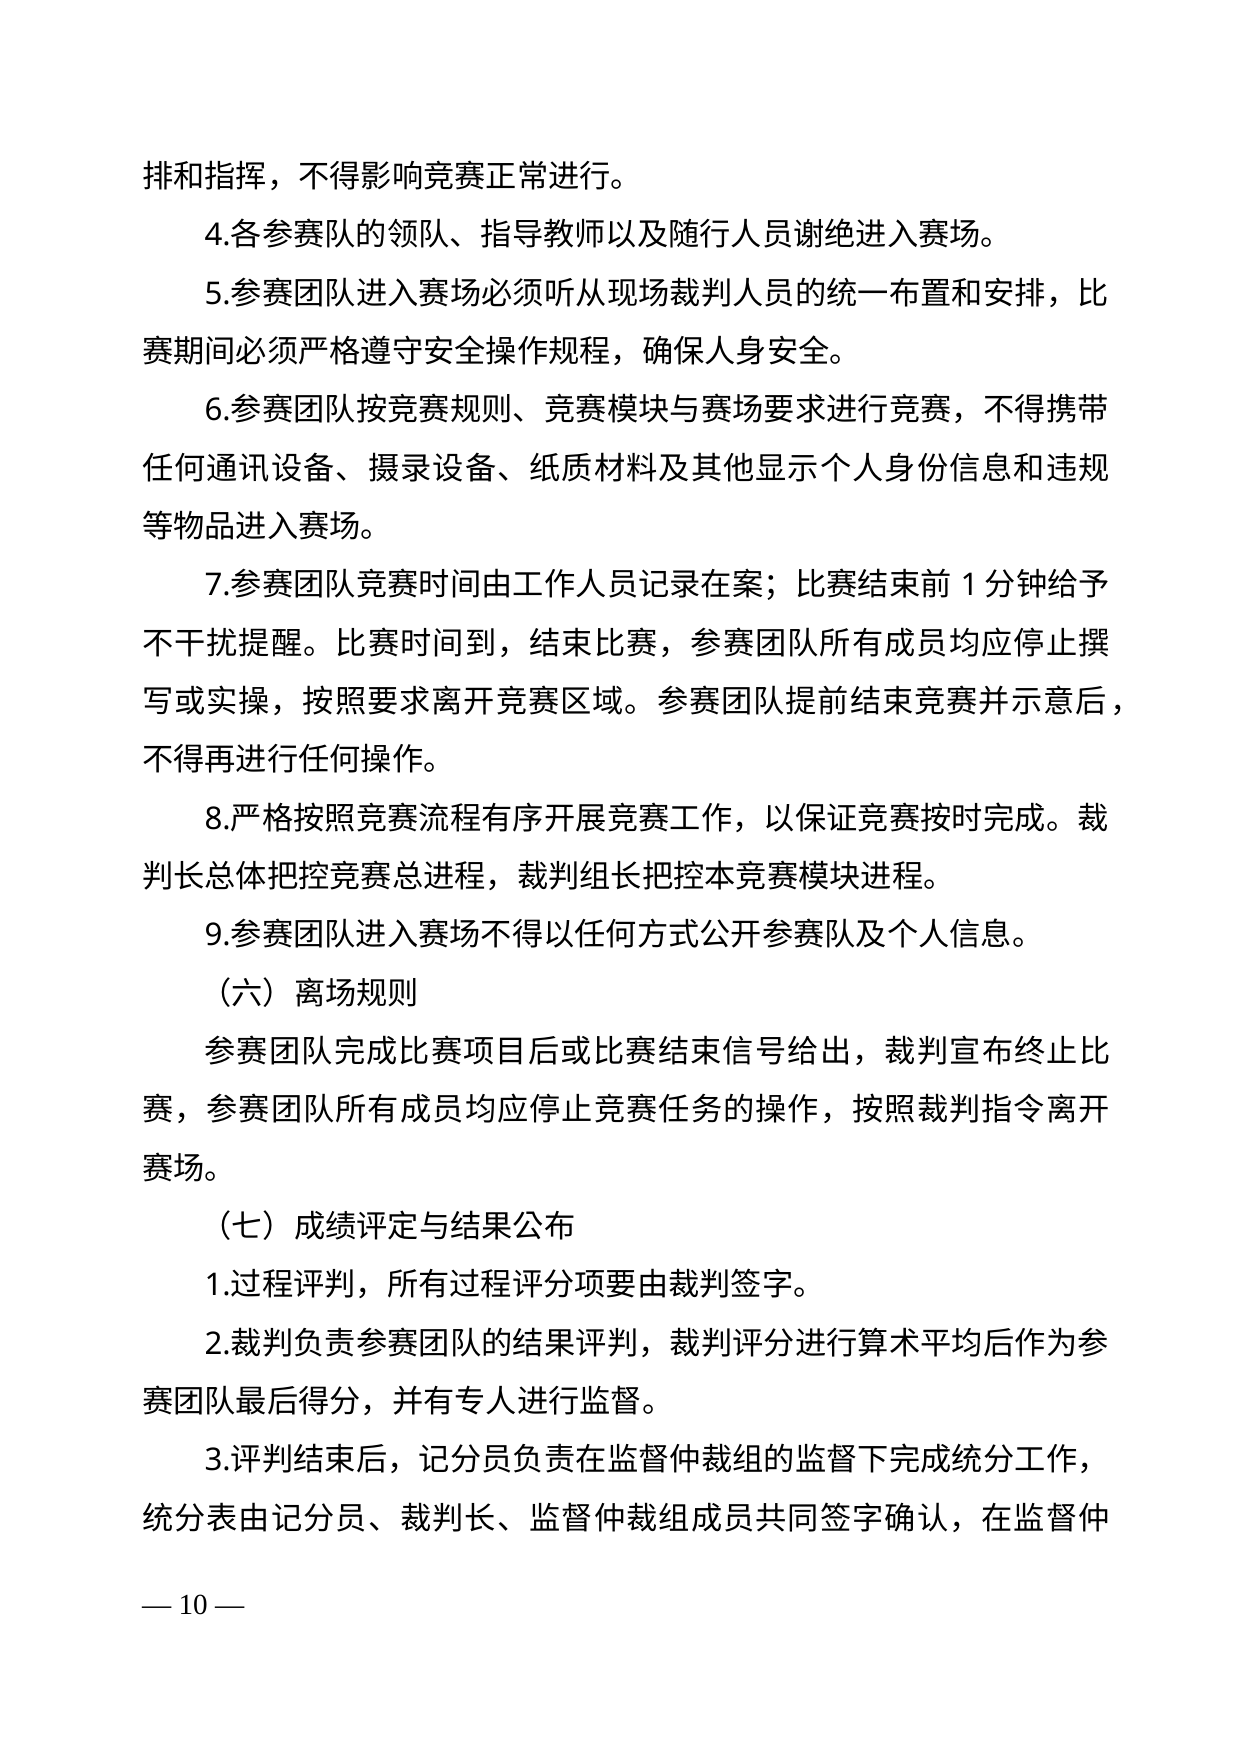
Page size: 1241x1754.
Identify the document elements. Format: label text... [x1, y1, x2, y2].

text 参赛团队完成比赛项目后或比赛结束信号给出，裁判宣布终止比赛，参赛团队所有成员均应停止竞赛任务的操作，按照裁判指令离开赛场。 [142, 1016, 1110, 1191]
text 7.参赛团队竞赛时间由工作人员记录在案；比赛结束前1分钟给予不干扰提醒。比赛时间到，结束比赛，参赛团队所有成员均应停止撰写或实操，按照要求离开竞赛区域。参赛团队提前结束竞赛并示意后，不得再进行任何操作。 [142, 549, 1110, 782]
text （六）离场规则 [142, 957, 1110, 1016]
text 8.严格按照竞赛流程有序开展竞赛工作，以保证竞赛按时完成。裁判长总体把控竞赛总进程，裁判组长把控本竞赛模块进程。 [142, 782, 1110, 899]
text （七）成绩评定与结果公布 [142, 1191, 1110, 1249]
text 6.参赛团队按竞赛规则、竞赛模块与赛场要求进行竞赛，不得携带任何通讯设备、摄录设备、纸质材料及其他显示个人身份信息和违规等物品进入赛场。 [142, 374, 1110, 549]
text 4.各参赛队的领队、指导教师以及随行人员谢绝进入赛场。 [142, 199, 1110, 257]
text 1.过程评判，所有过程评分项要由裁判签字。 [142, 1249, 1110, 1307]
text 9.参赛团队进入赛场不得以任何方式公开参赛队及个人信息。 [142, 899, 1110, 957]
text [142, 1424, 1110, 1541]
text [142, 141, 1110, 199]
text 2.裁判负责参赛团队的结果评判，裁判评分进行算术平均后作为参赛团队最后得分，并有专人进行监督。 [142, 1307, 1110, 1424]
text 5.参赛团队进入赛场必须听从现场裁判人员的统一布置和安排，比赛期间必须严格遵守安全操作规程，确保人身安全。 [142, 257, 1110, 374]
